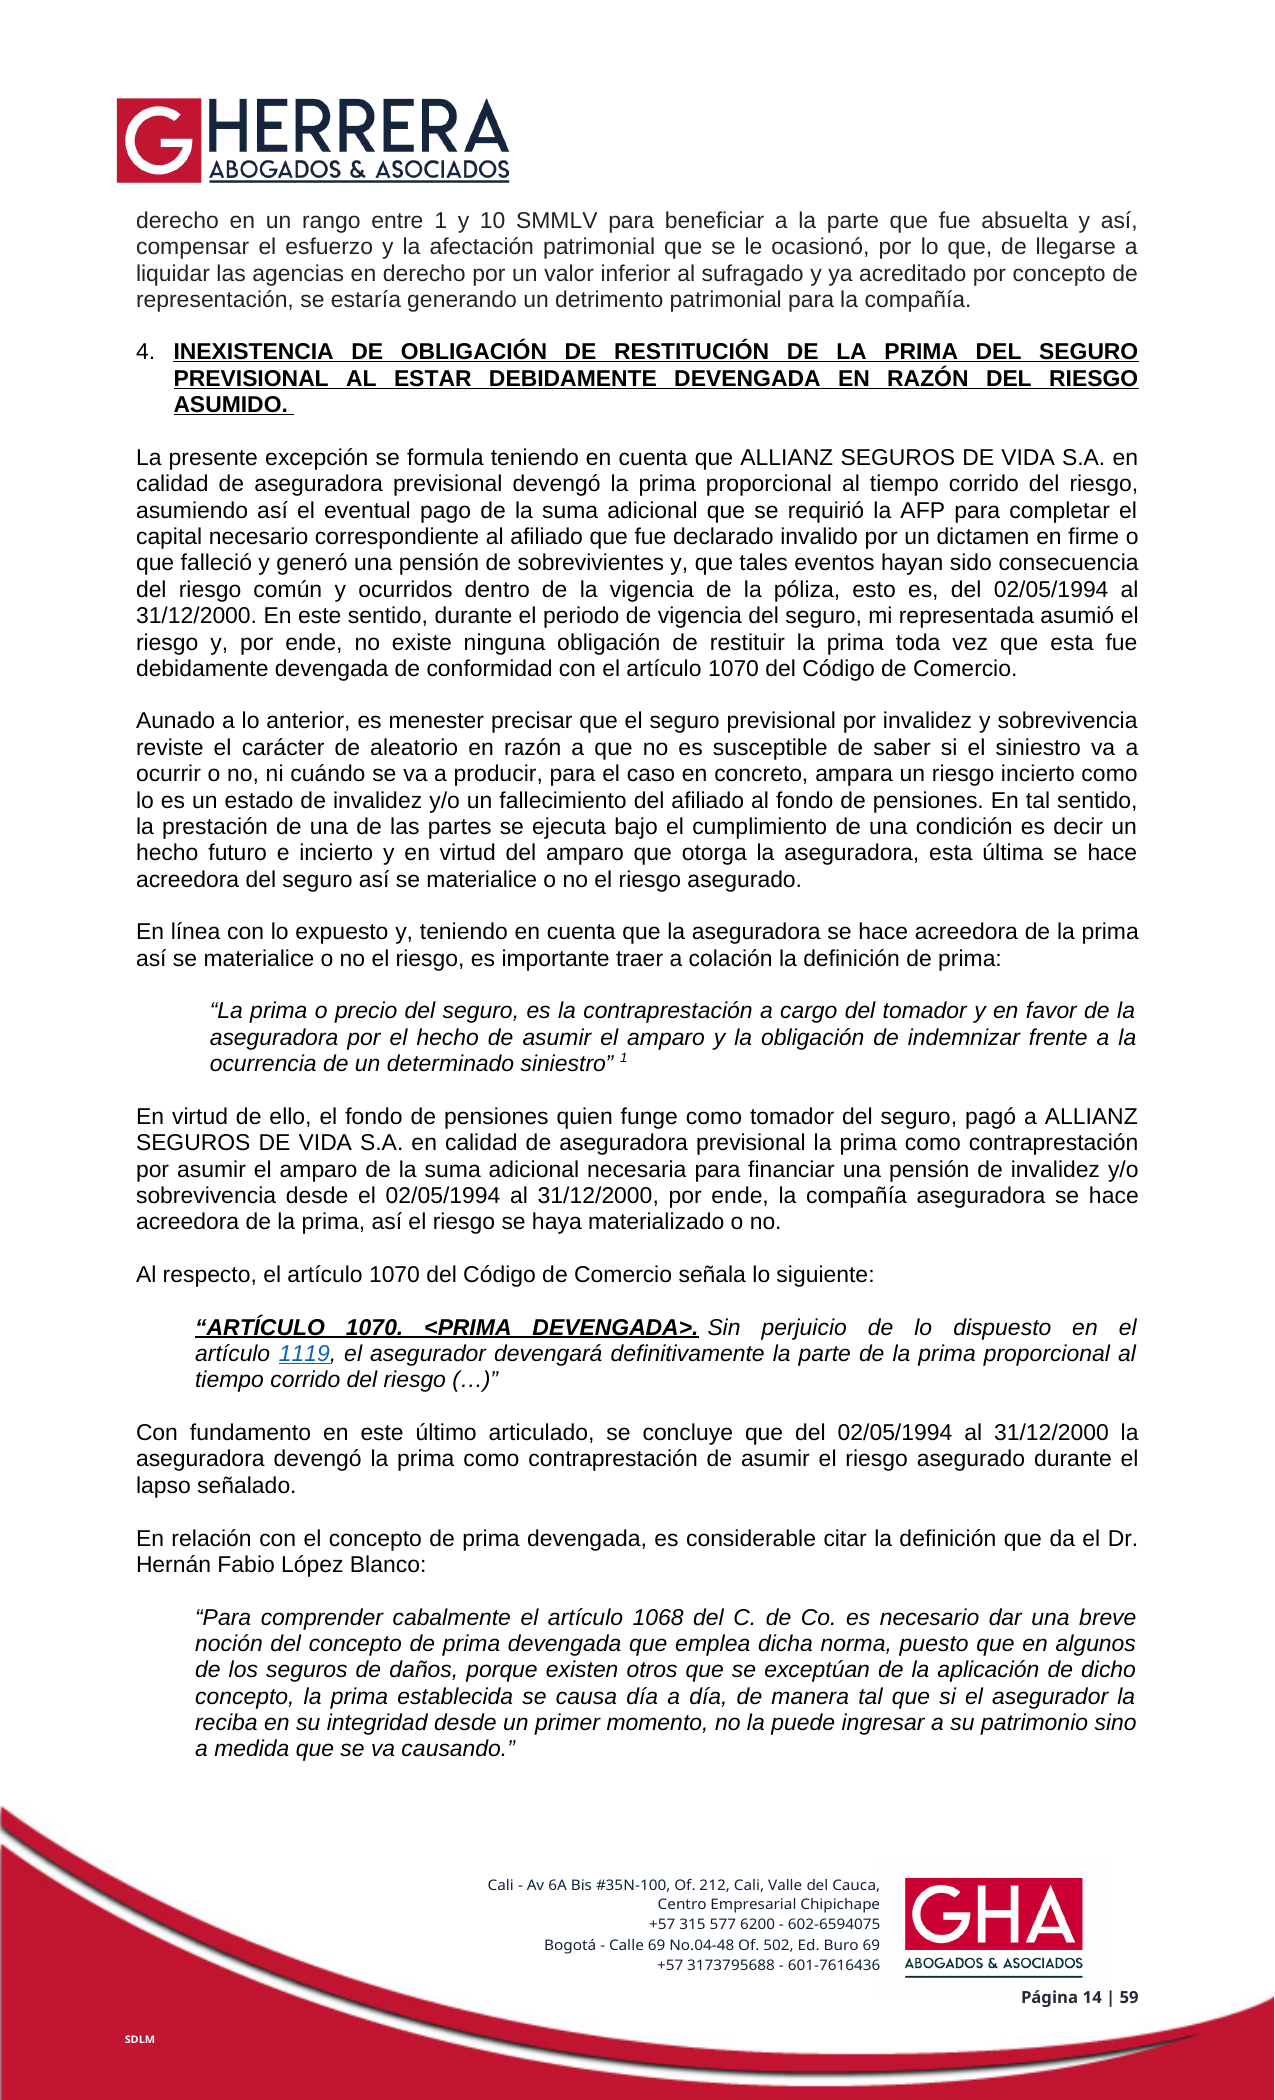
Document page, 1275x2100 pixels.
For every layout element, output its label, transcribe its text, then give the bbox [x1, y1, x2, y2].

text En línea con lo expuesto y, teniendo en cuenta que la aseguradora se hace acreedora de la prima así se materialice o no el riesgo, es importante traer a colación la definición de prima: [136, 918, 1139, 971]
text La presente excepción se formula teniendo en cuenta que ALLIANZ SEGUROS DE VIDA S.A. en calidad de aseguradora previsional devengó la prima proporcional al tiempo corrido del riesgo, asumiendo así el eventual pago de la suma adicional que se requirió la AFP para completar el capital necesario correspondiente al afiliado que fue declarado invalido por un dictamen en firme o que falleció y generó una pensión de sobrevivientes y, que tales eventos hayan sido consecuencia del riesgo común y ocurridos dentro de la vigencia de la póliza, esto es, del 02/05/1994 al 31/12/2000. En este sentido, durante el periodo de vigencia del seguro, mi representada asumió el riesgo y, por ende, no existe ninguna obligación de restituir la prima toda vez que esta fue debidamente devengada de conformidad con el artículo 1070 del Código de Comercio. [136, 444, 1139, 681]
text En virtud de ello, el fondo de pensiones quien funge como tomador del seguro, pagó a ALLIANZ SEGUROS DE VIDA S.A. en calidad de aseguradora previsional la prima como contraprestación por asumir el amparo de la suma adicional necesaria para financiar una pensión de invalidez y/o sobrevivencia desde el 02/05/1994 al 31/12/2000, por ende, la compañía aseguradora se hace acreedora de la prima, así el riesgo se haya materializado o no. [136, 1103, 1139, 1234]
list INEXISTENCIA DE OBLIGACIÓN DE RESTITUCIÓN DE LA PRIMA DEL SEGURO PREVISIONAL AL ESTAR DEBIDAMENTE DEVENGADA EN RAZÓN DEL RIESGO ASUMIDO. [136, 338, 1139, 418]
picture [0, 1793, 1275, 2100]
picture [96, 75, 529, 206]
text Con fundamento en este último articulado, se concluye que del 02/05/1994 al 31/12/2000 la aseguradora devengó la prima como contraprestación de asumir el riesgo asegurado durante el lapso señalado. [136, 1419, 1139, 1498]
text “Para comprender cabalmente el artículo 1068 del C. de Co. es necesario dar una breve noción del concepto de prima devengada que emplea dicha norma, puesto que en algunos de los seguros de daños, porque existen otros que se exceptúan de la aplicación de dicho concepto, la prima establecida se causa día a día, de manera tal que si el asegurador la reciba en su integridad desde un primer momento, no la puede ingresar a su patrimonio sino a medida que se va causando.” [195, 1603, 1139, 1762]
text En relación con el concepto de prima devengada, es considerable citar la definición que da el Dr. Hernán Fabio López Blanco: [136, 1524, 1139, 1577]
text Aunado a lo anterior, es menester precisar que el seguro previsional por invalidez y sobrevivencia reviste el carácter de aleatorio en razón a que no es susceptible de saber si el siniestro va a ocurrir o no, ni cuándo se va a producir, para el caso en concreto, ampara un riesgo incierto como lo es un estado de invalidez y/o un fallecimiento del afiliado al fondo de pensiones. En tal sentido, la prestación de una de las partes se ejecuta bajo el cumplimiento de una condición es decir un hecho futuro e incierto y en virtud del amparo que otorga la aseguradora, esta última se hace acreedora del seguro así se materialice o no el riesgo asegurado. [136, 707, 1139, 892]
text “ARTÍCULO 1070. <PRIMA DEVENGADA>. Sin perjuicio de lo dispuesto en el artículo 1119, el asegurador devengará definitivamente la parte de la prima proporcional al tiempo corrido del riesgo (…)” [195, 1287, 1139, 1393]
text “La prima o precio del seguro, es la contraprestación a cargo del tomador y en favor de la aseguradora por el hecho de asumir el amparo y la obligación de indemnizar frente a la ocurrencia de un determinado siniestro” 1 [209, 997, 1139, 1076]
text Al respecto, el artículo 1070 del Código de Comercio señala lo siguiente: [136, 1261, 1139, 1287]
